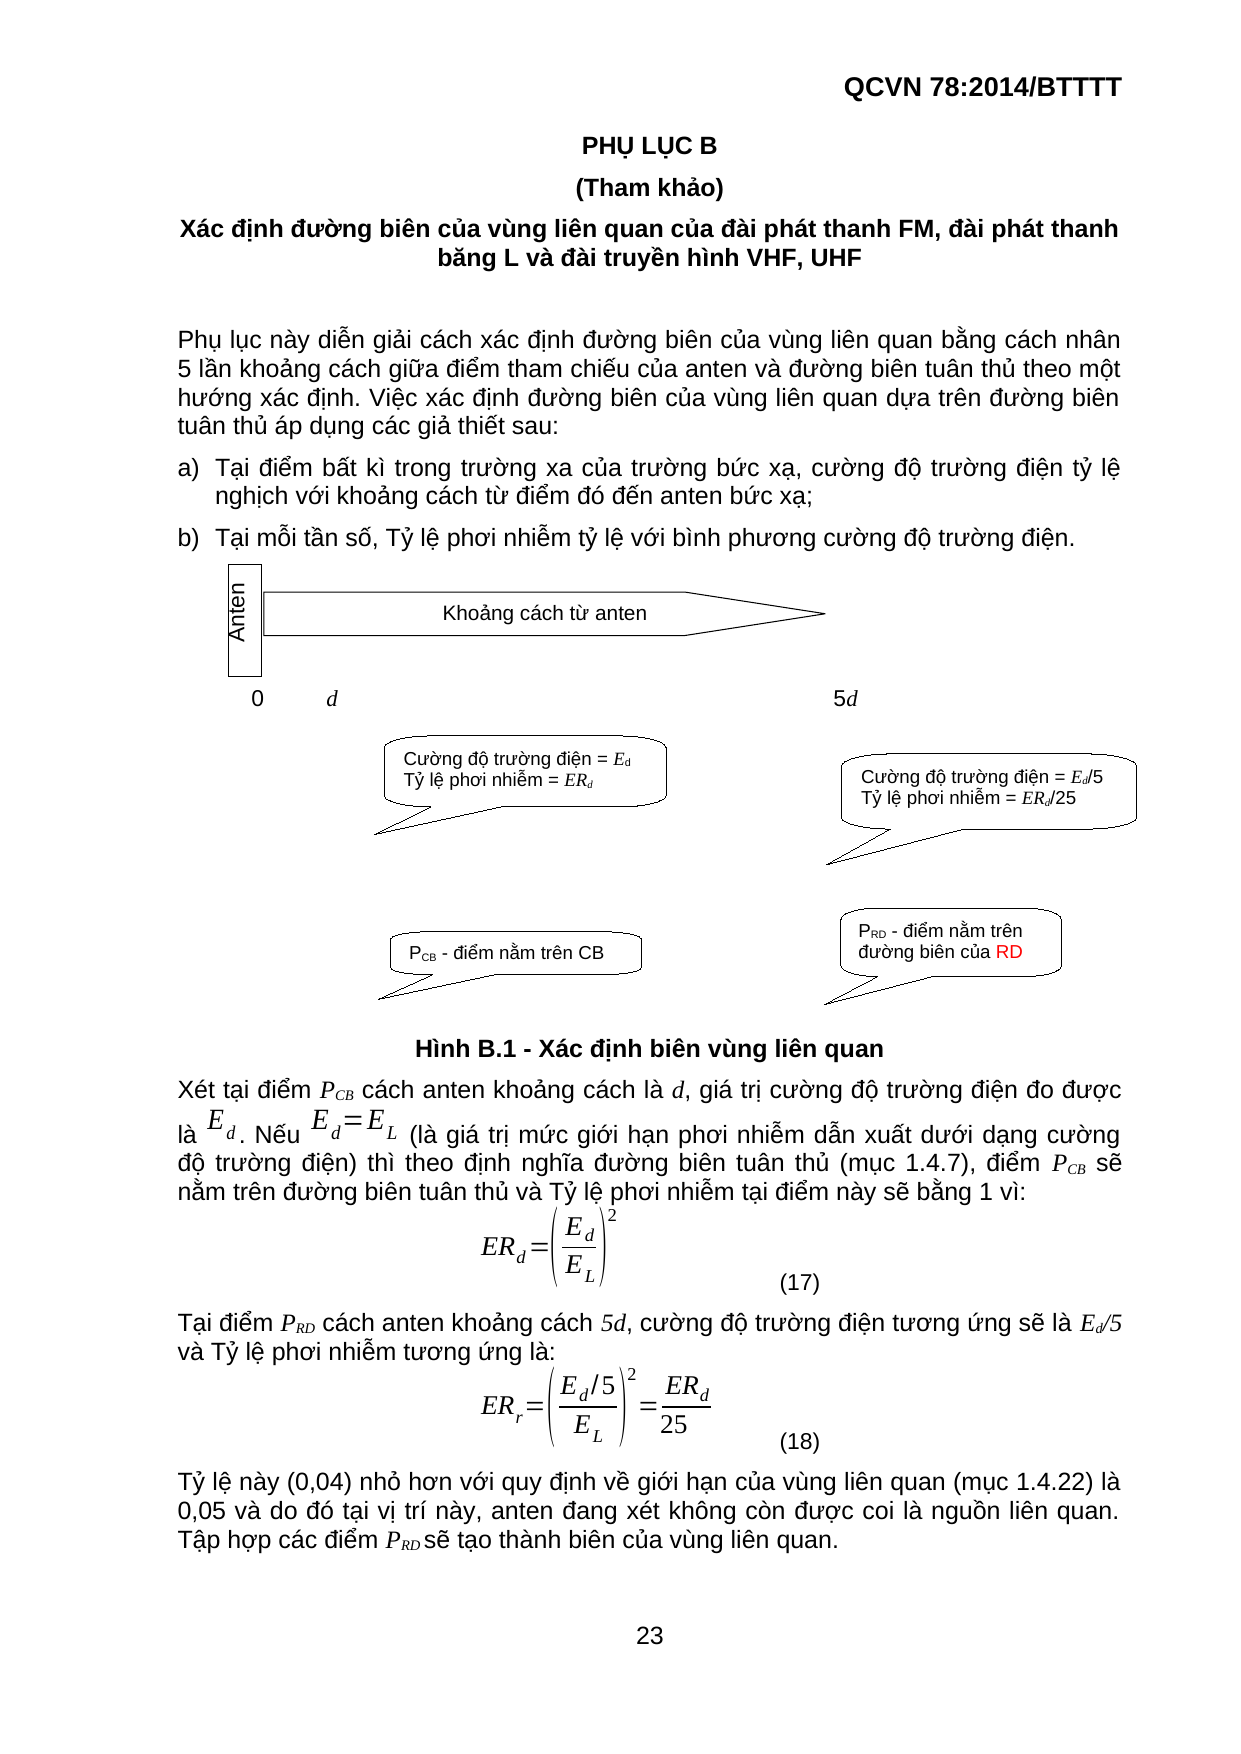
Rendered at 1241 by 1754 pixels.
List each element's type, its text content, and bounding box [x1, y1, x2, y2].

subtitle PHỤ LỤC B [177, 131, 1122, 160]
text Hình B.1 - Xác định biên vùng liên quan [177, 1034, 1122, 1063]
text (18) [177, 1365, 1122, 1454]
text Tỷ lệ này (0,04) nhỏ hơn với quy định về giới hạn của vùng liên quan (mục 1.4.22) là 0,05 và do đó tại vị trí này, anten đang xét không còn được coi là nguồn liên quan. Tập hợp các điểm PRD sẽ tạo thành biên của vùng liên quan. [177, 1467, 1122, 1553]
text (Tham khảo) [177, 173, 1122, 201]
text Tại điểm PRD cách anten khoảng cách 5d, cường độ trường điện tương ứng sẽ là Ed/5 và Tỷ lệ phơi nhiễm tương ứng là: [177, 1308, 1122, 1365]
list Tại mỗi tần số, Tỷ lệ phơi nhiễm tỷ lệ với bình phương cường độ trường điện. [177, 523, 1122, 551]
text Xét tại điểm PCB cách anten khoảng cách là d, giá trị cường độ trường điện đo được là . Nếu (là giá trị mức giới hạn phơi nhiễm dẫn xuất dưới dạng cường độ trường điện) thì theo định nghĩa đường biên tuân thủ (mục 1.4.7), điểm PCB sẽ nằm trên đường biên tuân thủ và Tỷ lệ phơi nhiễm tại điểm này sẽ bằng 1 vì: [177, 1075, 1122, 1206]
text Xác định đường biên của vùng liên quan của đài phát thanh FM, đài phát thanh băng L và đài truyền hình VHF, UHF [177, 214, 1122, 271]
text Phụ lục này diễn giải cách xác định đường biên của vùng liên quan bằng cách nhân 5 lần khoảng cách giữa điểm tham chiếu của anten và đường biên tuân thủ theo một hướng xác định. Việc xác định đường biên của vùng liên quan dựa trên đường biên tuân thủ áp dụng các giả thiết sau: [177, 325, 1122, 440]
list Tại điểm bất kì trong trường xa của trường bức xạ, cường độ trường điện tỷ lệ nghịch với khoảng cách từ điểm đó đến anten bức xạ; [177, 453, 1122, 510]
text (17) [177, 1206, 1122, 1295]
